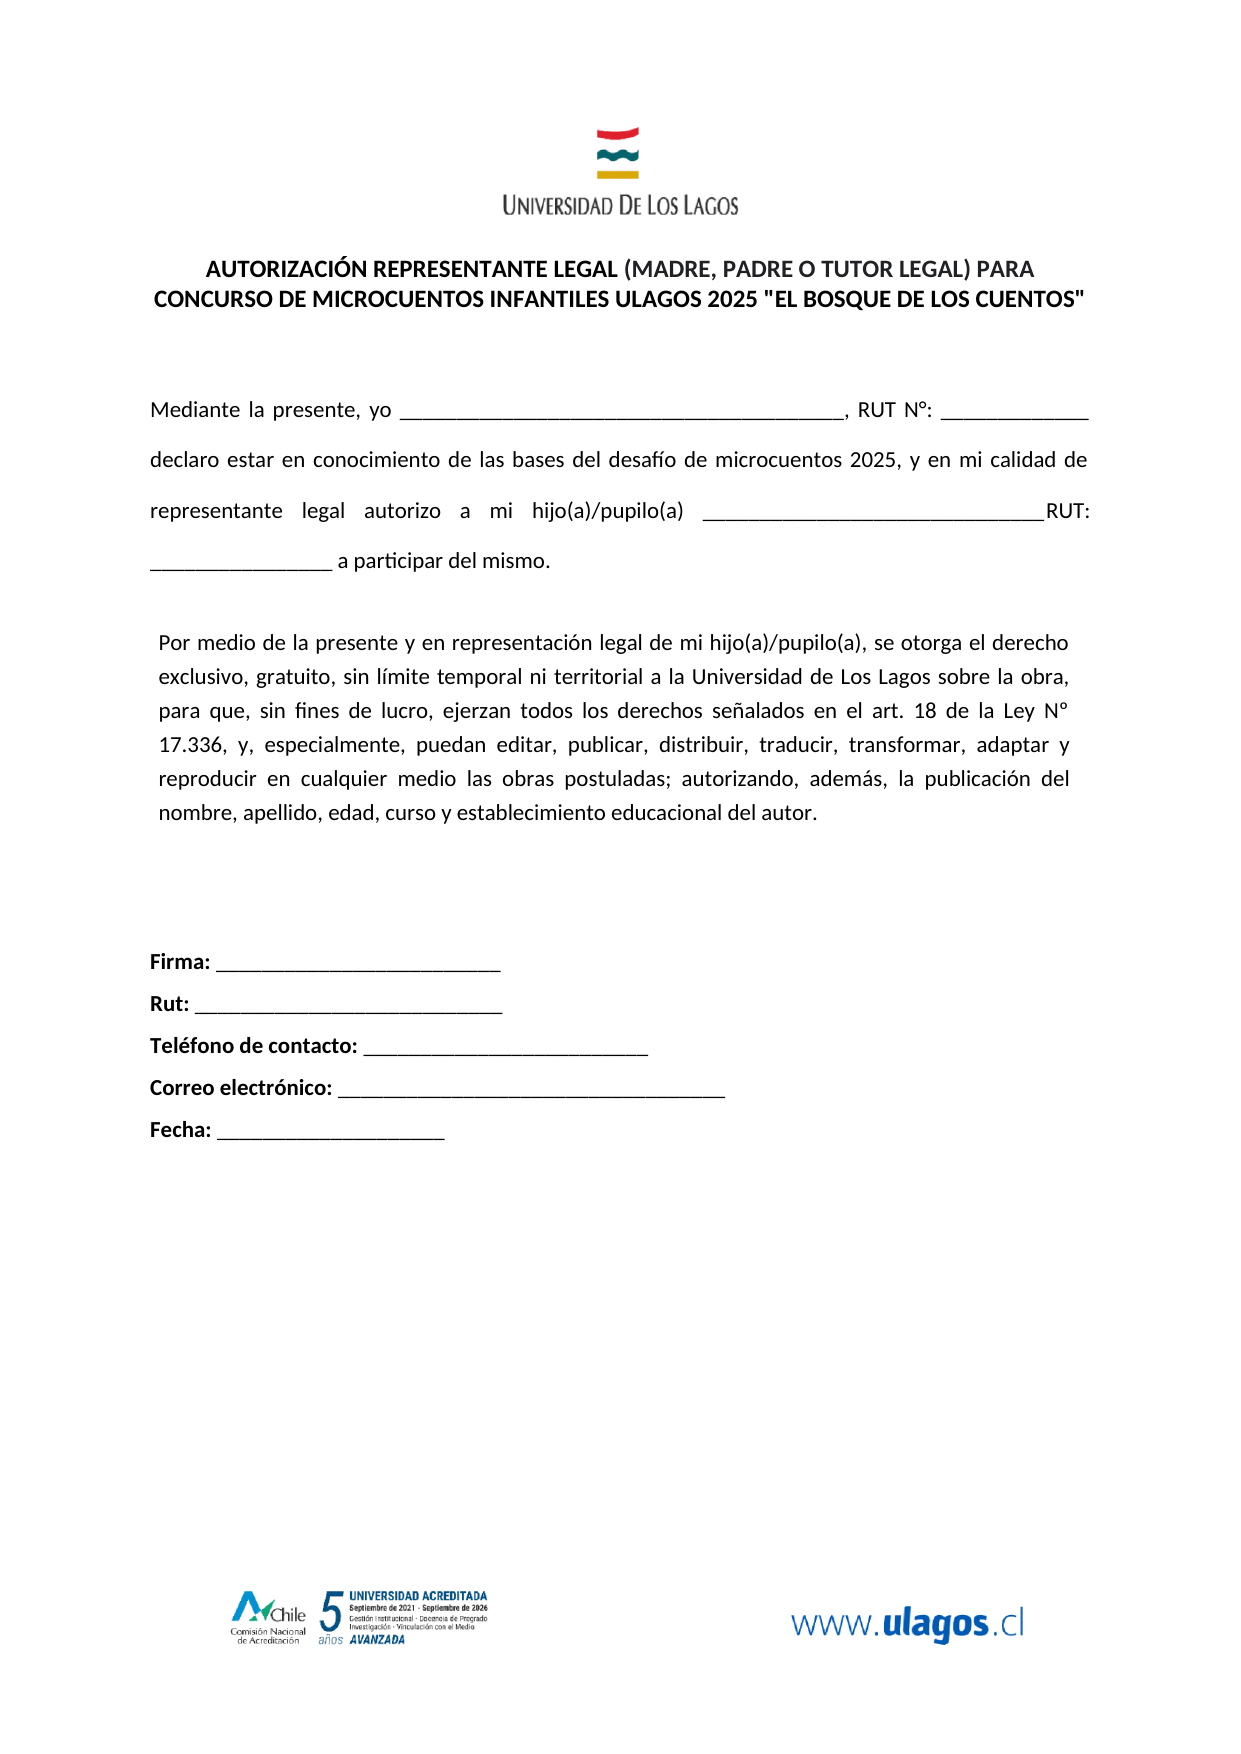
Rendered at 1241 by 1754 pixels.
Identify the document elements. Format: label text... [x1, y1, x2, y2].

text Correo electrónico: __________________________________ [150, 1073, 1086, 1101]
text Por medio de la presente y en representación legal de mi hijo(a)/pupilo(a), se otorga el derecho exclusivo, gratuito, sin límite temporal ni territorial a la Universidad de Los Lagos sobre la obra, para que, sin fines de lucro, ejerzan todos los derechos señalados en el art. 18 de la Ley Nº 17.336, y, especialmente, puedan editar, publicar, distribuir, traducir, transformar, adaptar y reproducir en cualquier medio las obras postuladas; autorizando, además, la publicación del nombre, apellido, edad, curso y establecimiento educacional del autor. [158, 628, 1071, 826]
text Rut: ___________________________ [150, 989, 1086, 1017]
text Firma: _________________________ [150, 947, 1086, 975]
text Teléfono de contacto: _________________________ [150, 1031, 1086, 1059]
text AUTORIZACIÓN REPRESENTANTE LEGAL (MADRE, PADRE O TUTOR LEGAL) PARA CONCURSO DE MICROCUENTOS INFANTILES ULAGOS 2025 "EL BOSQUE DE LOS CUENTOS" [150, 253, 1090, 314]
text Mediante la presente, yo _______________________________________, RUT N°: _____________ declaro estar en conocimiento de las bases del desafío de microcuentos 2025, y en mi calidad de representante legal autorizo a mi hijo(a)/pupilo(a) ______________________________​RUT: ________________ a participar del mismo. [150, 395, 1090, 574]
picture [150, 105, 1091, 250]
text Fecha: ____________________ [150, 1115, 1086, 1143]
picture [150, 1552, 1091, 1676]
